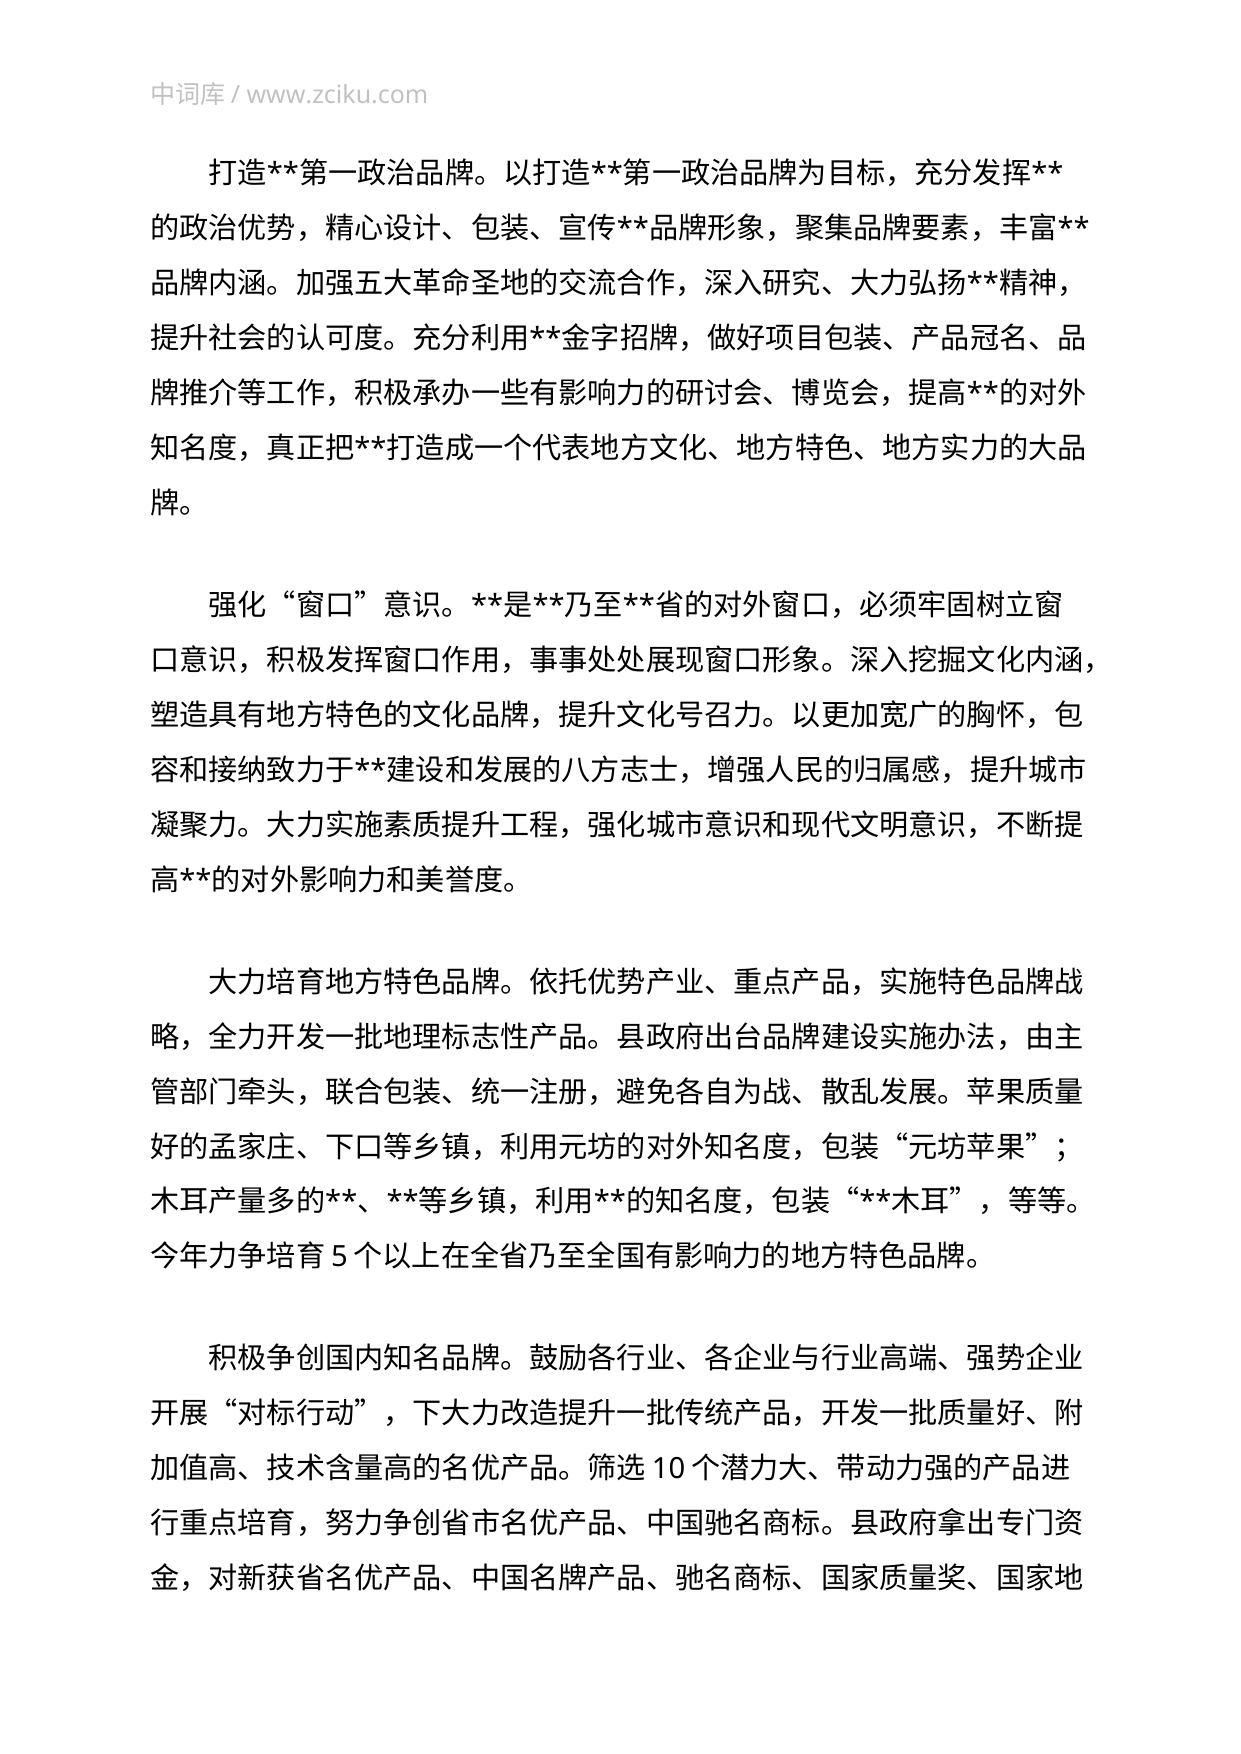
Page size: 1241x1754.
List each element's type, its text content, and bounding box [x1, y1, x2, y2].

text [150, 1335, 1090, 1597]
text 大力培育地方特色品牌。依托优势产业、重点产品，实施特色品牌战略，全力开发一批地理标志性产品。县政府出台品牌建设实施办法，由主管部门牵头，联合包装、统一注册，避免各自为战、散乱发展。苹果质量好的孟家庄、下口等乡镇，利用元坊的对外知名度，包装“元坊苹果”；木耳产量多的**、**等乡镇，利用**的知名度，包装“**木耳”，等等。今年力争培育5个以上在全省乃至全国有影响力的地方特色品牌。 [150, 958, 1090, 1275]
text 打造**第一政治品牌。以打造**第一政治品牌为目标，充分发挥**的政治优势，精心设计、包装、宣传**品牌形象，聚集品牌要素，丰富**品牌内涵。加强五大革命圣地的交流合作，深入研究、大力弘扬**精神，提升社会的认可度。充分利用**金字招牌，做好项目包装、产品冠名、品牌推介等工作，积极承办一些有影响力的研讨会、博览会，提高**的对外知名度，真正把**打造成一个代表地方文化、地方特色、地方实力的大品牌。 [150, 150, 1090, 522]
text 强化“窗口”意识。**是**乃至**省的对外窗口，必须牢固树立窗口意识，积极发挥窗口作用，事事处处展现窗口形象。深入挖掘文化内涵，塑造具有地方特色的文化品牌，提升文化号召力。以更加宽广的胸怀，包容和接纳致力于**建设和发展的八方志士，增强人民的归属感，提升城市凝聚力。大力实施素质提升工程，强化城市意识和现代文明意识，不断提高**的对外影响力和美誉度。 [150, 582, 1090, 899]
